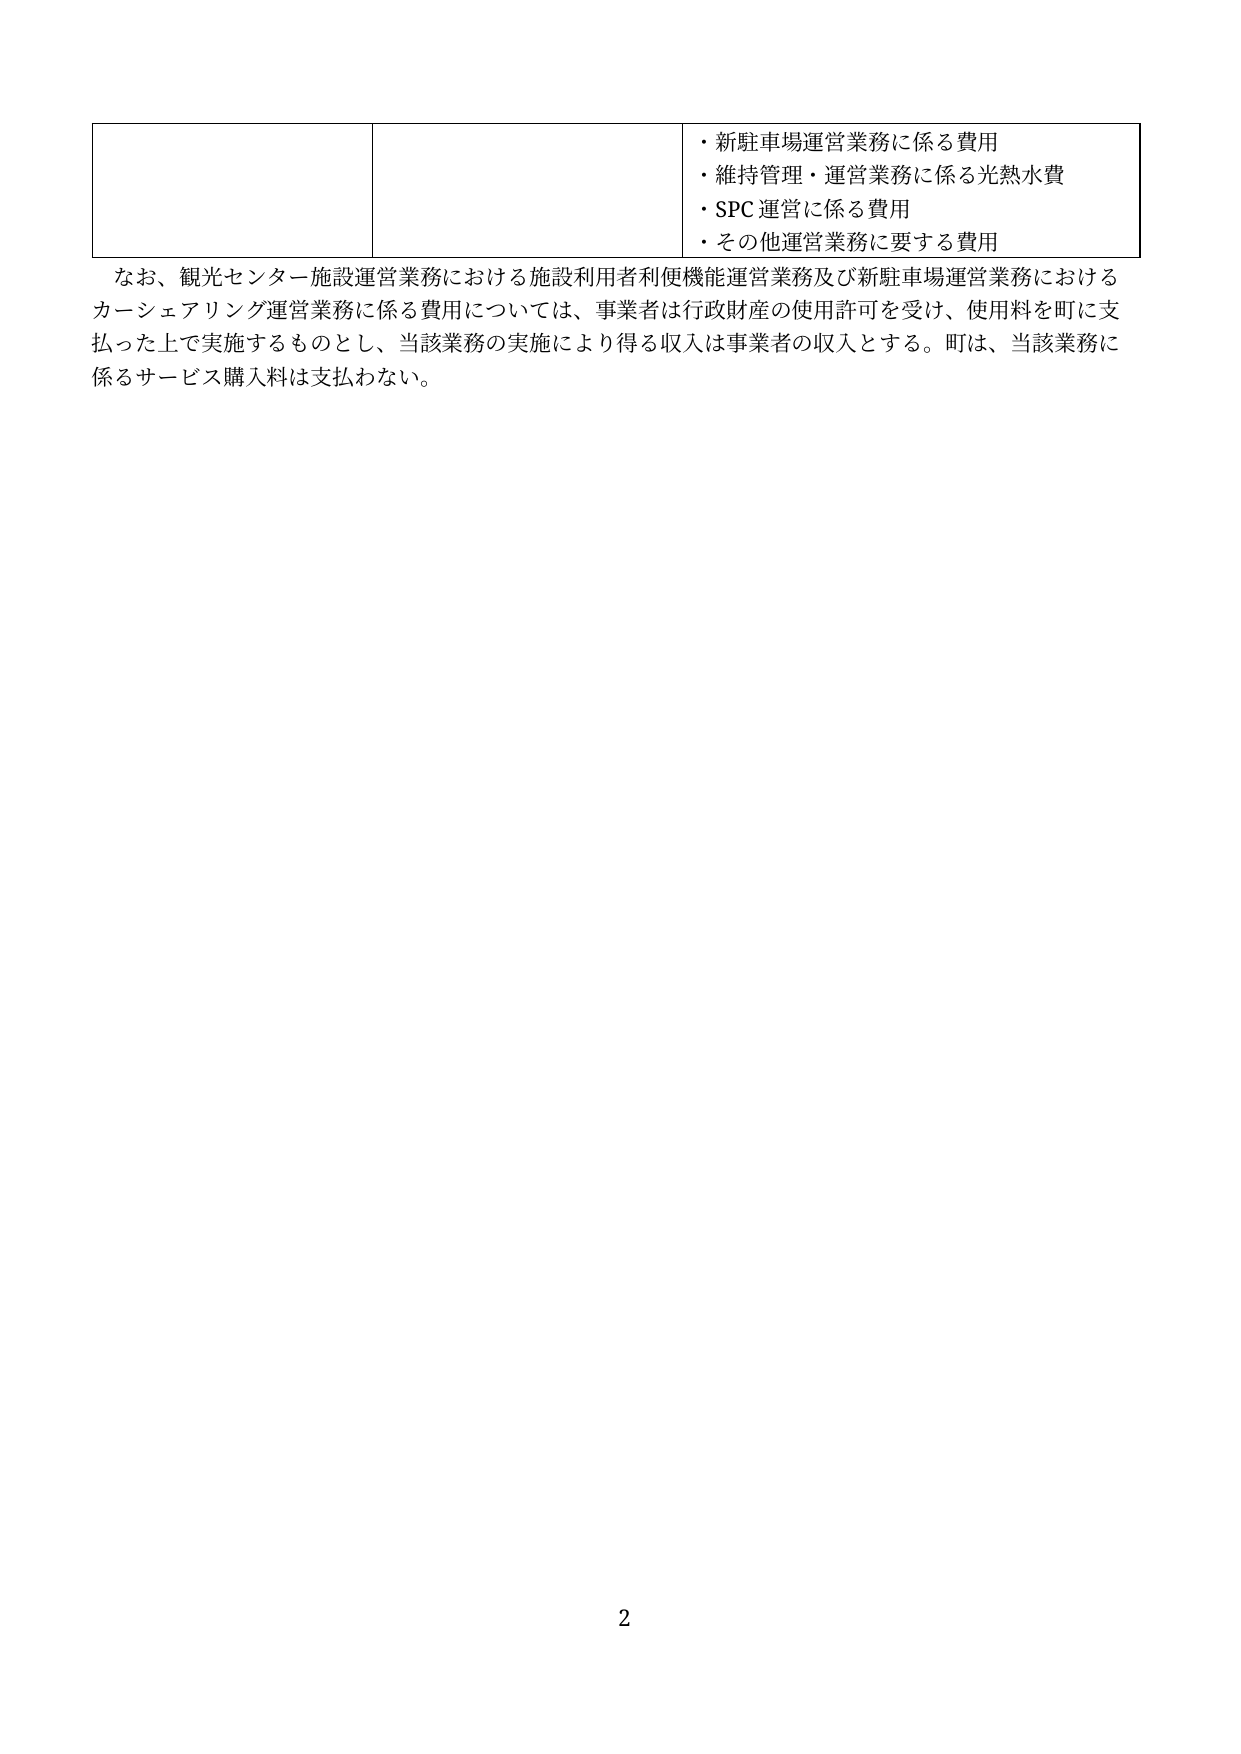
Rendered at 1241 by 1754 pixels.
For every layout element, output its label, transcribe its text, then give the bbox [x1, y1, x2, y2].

text なお、観光センター施設運営業務における施設利用者利便機能運営業務及び新駐車場運営業務におけるカーシェアリング運営業務に係る費用については、事業者は行政財産の使用許可を受け、使用料を町に支払った上で実施するものとし、当該業務の実施により得る収入は事業者の収入とする。町は、当該業務に係るサービス購入料は支払わない。２ サービス対価の支払方法等 [92, 258, 1123, 392]
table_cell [683, 124, 1139, 257]
